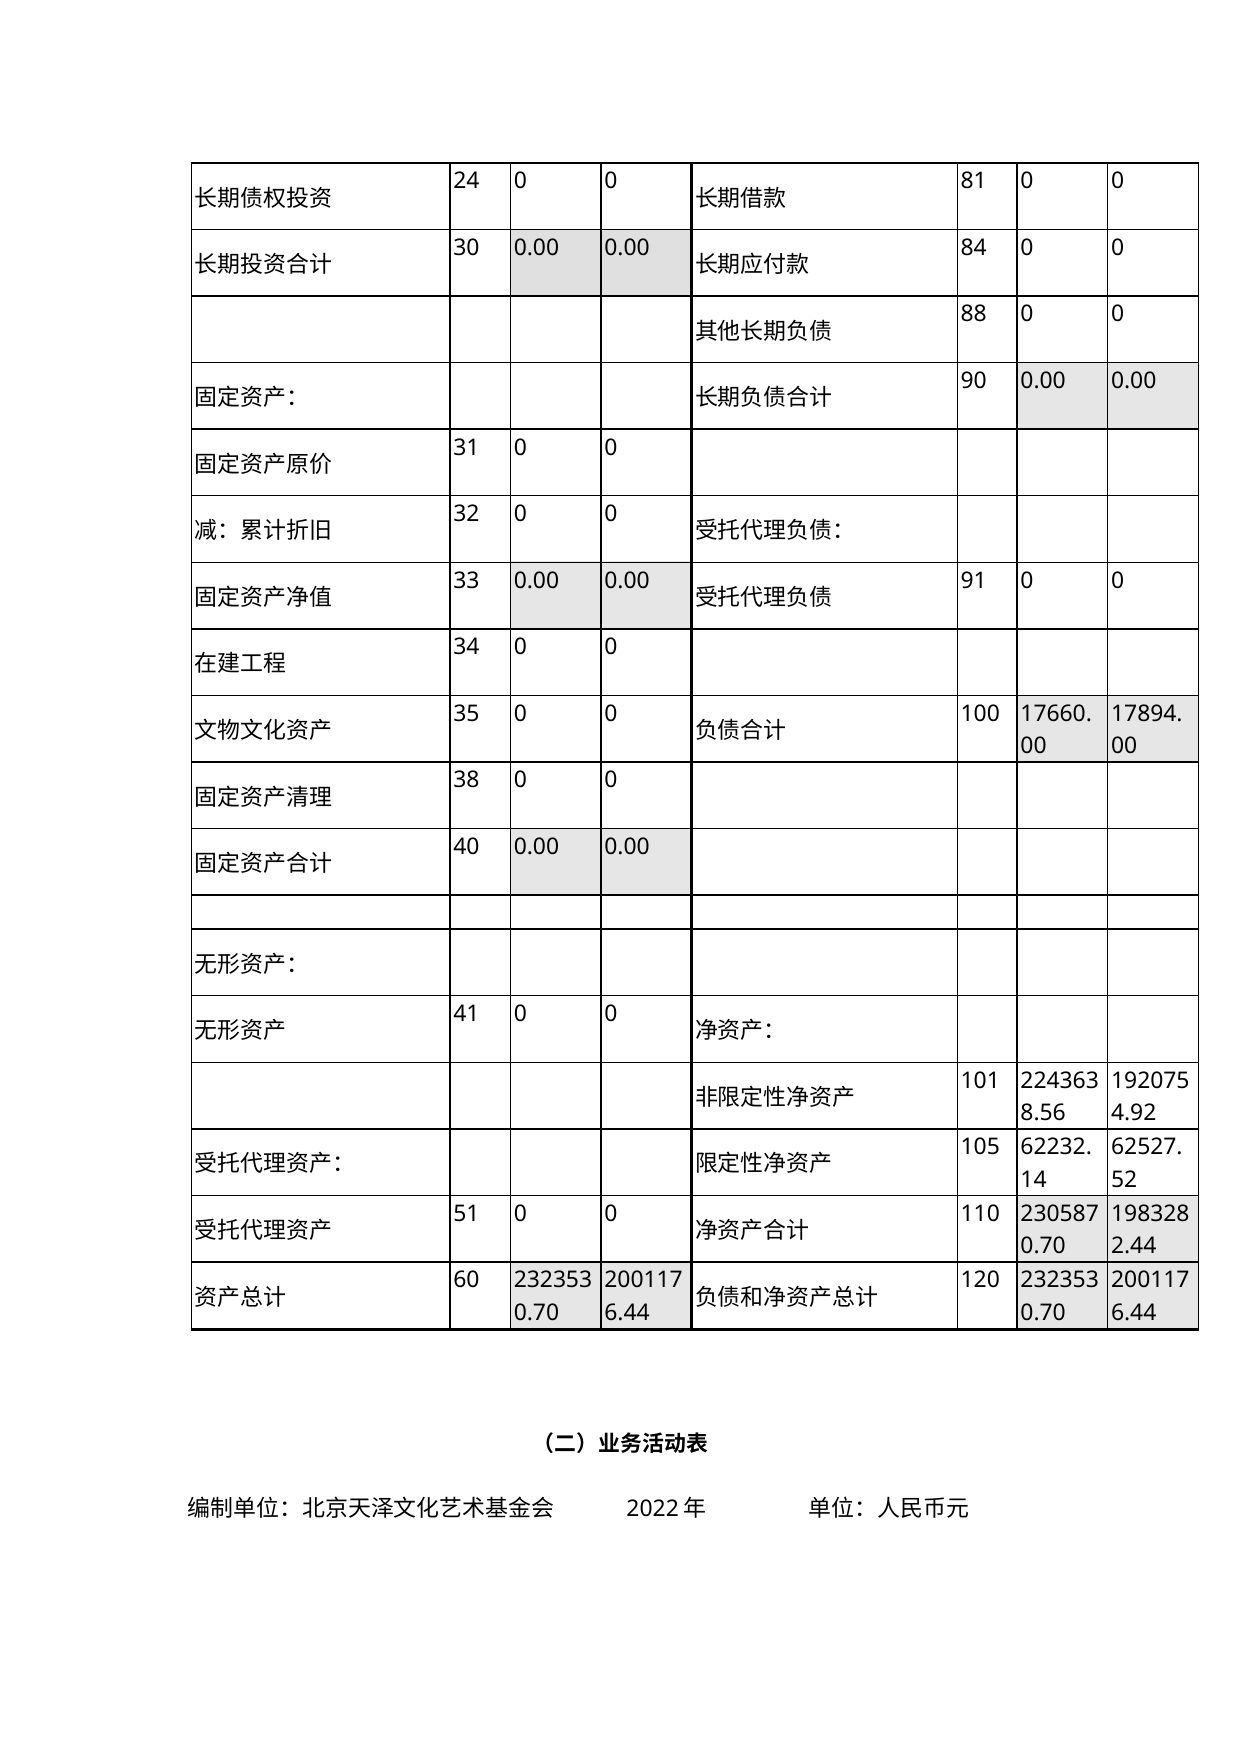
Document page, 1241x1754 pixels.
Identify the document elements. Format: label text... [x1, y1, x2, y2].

table_cell 0.00 [1108, 363, 1198, 428]
table_cell [958, 896, 1016, 928]
table_cell 0 [602, 430, 690, 495]
table_cell 84 [958, 230, 1016, 295]
table_cell [511, 1063, 600, 1128]
table_cell 51 [451, 1196, 510, 1261]
table_cell [1108, 996, 1198, 1061]
table_cell 0.00 [511, 563, 600, 628]
table_cell [192, 896, 449, 928]
table_cell 32 [451, 496, 510, 561]
table_cell [958, 763, 1016, 828]
table_cell [1018, 896, 1107, 928]
text （二）业务活动表 [187, 1426, 1053, 1458]
table_cell 无形资产 [192, 996, 449, 1061]
table_cell 0 [1108, 164, 1198, 228]
table_cell 0 [1018, 230, 1107, 295]
table_cell [511, 896, 600, 928]
table_cell [693, 763, 957, 828]
table_cell [1108, 496, 1198, 561]
table_cell [1108, 829, 1198, 894]
table_cell 34 [451, 630, 510, 694]
table_cell 40 [451, 829, 510, 894]
table_cell [1018, 996, 1107, 1061]
table_cell 0 [602, 164, 690, 228]
table_cell [1018, 496, 1107, 561]
table_cell 资产总计 [192, 1263, 449, 1328]
table_cell 120 [958, 1263, 1016, 1328]
table_cell 文物文化资产 [192, 696, 449, 761]
table_cell 受托代理资产 [192, 1196, 449, 1261]
table_cell [451, 297, 510, 362]
table_cell 2305870.70 [1018, 1196, 1107, 1261]
table_cell 净资产合计 [693, 1196, 957, 1261]
table_cell 1983282.44 [1108, 1196, 1198, 1261]
table_cell 受托代理资产： [192, 1130, 449, 1194]
table_cell [602, 297, 690, 362]
table_cell [958, 496, 1016, 561]
table_cell 长期借款 [693, 164, 957, 228]
table_cell [693, 829, 957, 894]
table_cell 0 [1108, 230, 1198, 295]
table_cell [451, 930, 510, 995]
table_cell 2001176.44 [1108, 1263, 1198, 1328]
table_cell 其他长期负债 [693, 297, 957, 362]
table_cell 31 [451, 430, 510, 495]
table_cell 1920754.92 [1108, 1063, 1198, 1128]
table_cell [511, 1130, 600, 1194]
table_cell [693, 930, 957, 995]
table_cell 33 [451, 563, 510, 628]
table_cell 0 [1018, 297, 1107, 362]
table_cell 非限定性净资产 [693, 1063, 957, 1128]
table_cell [693, 630, 957, 694]
table_cell [958, 829, 1016, 894]
table_cell 0 [511, 164, 600, 228]
table_cell 0 [1108, 297, 1198, 362]
table_cell 110 [958, 1196, 1016, 1261]
table_cell 0.00 [1018, 363, 1107, 428]
table_cell 0.00 [602, 230, 690, 295]
table_cell 受托代理负债 [693, 563, 957, 628]
table_cell [1018, 763, 1107, 828]
table_cell 0 [1018, 563, 1107, 628]
table_cell 固定资产净值 [192, 563, 449, 628]
table_cell 无形资产： [192, 930, 449, 995]
table_cell [602, 1063, 690, 1128]
table_cell 2323530.70 [1018, 1263, 1107, 1328]
table_cell 0 [511, 763, 600, 828]
table_cell 长期债权投资 [192, 164, 449, 228]
table_cell 0 [1018, 164, 1107, 228]
table_cell [1108, 763, 1198, 828]
table_cell [511, 297, 600, 362]
table_cell 0 [602, 630, 690, 694]
table_cell [602, 930, 690, 995]
table_cell 0 [511, 1196, 600, 1261]
table_cell [693, 896, 957, 928]
table_cell [1108, 430, 1198, 495]
table_cell 0.00 [511, 230, 600, 295]
table_cell 受托代理负债： [693, 496, 957, 561]
table_cell [958, 930, 1016, 995]
table_cell 0 [511, 996, 600, 1061]
table_cell [1018, 829, 1107, 894]
table_cell 长期应付款 [693, 230, 957, 295]
table_cell 0 [1108, 563, 1198, 628]
table_cell 41 [451, 996, 510, 1061]
table_cell 0.00 [511, 829, 600, 894]
table_cell 减：累计折旧 [192, 496, 449, 561]
table_cell [602, 1130, 690, 1194]
table_cell [602, 363, 690, 428]
table_cell 30 [451, 230, 510, 295]
table_cell [1108, 896, 1198, 928]
table_cell [451, 363, 510, 428]
table_cell 101 [958, 1063, 1016, 1128]
table_cell [511, 930, 600, 995]
table_cell 91 [958, 563, 1016, 628]
table_cell [1018, 930, 1107, 995]
table_cell [511, 363, 600, 428]
table_cell 62527.52 [1108, 1130, 1198, 1194]
table_cell [451, 1130, 510, 1194]
table_cell 固定资产原价 [192, 430, 449, 495]
table_cell 90 [958, 363, 1016, 428]
table_cell 0 [602, 763, 690, 828]
table_cell 0.00 [602, 829, 690, 894]
table_cell 2243638.56 [1018, 1063, 1107, 1128]
table_cell 长期投资合计 [192, 230, 449, 295]
table_cell [693, 430, 957, 495]
table_cell 固定资产： [192, 363, 449, 428]
table_cell 2001176.44 [602, 1263, 690, 1328]
table_cell [1018, 430, 1107, 495]
table_cell 62232.14 [1018, 1130, 1107, 1194]
table_cell [958, 430, 1016, 495]
table_cell 0 [511, 630, 600, 694]
text 编制单位：北京天泽文化艺术基金会 2022年 单位：人民币元 [187, 1474, 1053, 1539]
table_cell 17660.00 [1018, 696, 1107, 761]
table_cell [958, 630, 1016, 694]
table_cell [1108, 630, 1198, 694]
table_cell 0 [602, 696, 690, 761]
table_cell 在建工程 [192, 630, 449, 694]
table_cell 0 [511, 430, 600, 495]
table_cell 24 [451, 164, 510, 228]
table_cell [1108, 930, 1198, 995]
table_cell 0 [602, 1196, 690, 1261]
table_cell 固定资产清理 [192, 763, 449, 828]
table_cell 净资产： [693, 996, 957, 1061]
table_cell 2323530.70 [511, 1263, 600, 1328]
table_cell 0 [602, 996, 690, 1061]
table_cell [192, 1063, 449, 1128]
table_cell 负债合计 [693, 696, 957, 761]
table_cell 105 [958, 1130, 1016, 1194]
table_cell [451, 1063, 510, 1128]
table_cell [602, 896, 690, 928]
table_cell 38 [451, 763, 510, 828]
table_cell 17894.00 [1108, 696, 1198, 761]
table_cell 限定性净资产 [693, 1130, 957, 1194]
table_cell 88 [958, 297, 1016, 362]
table_cell 81 [958, 164, 1016, 228]
table_cell 100 [958, 696, 1016, 761]
table_cell 0 [511, 496, 600, 561]
table_cell 0.00 [602, 563, 690, 628]
table_cell 60 [451, 1263, 510, 1328]
table_cell 负债和净资产总计 [693, 1263, 957, 1328]
table_cell [451, 896, 510, 928]
table_cell 长期负债合计 [693, 363, 957, 428]
table_cell 35 [451, 696, 510, 761]
table_cell 固定资产合计 [192, 829, 449, 894]
table_cell [1018, 630, 1107, 694]
table_cell 0 [511, 696, 600, 761]
table_cell [192, 297, 449, 362]
table_cell [958, 996, 1016, 1061]
table_cell 0 [602, 496, 690, 561]
